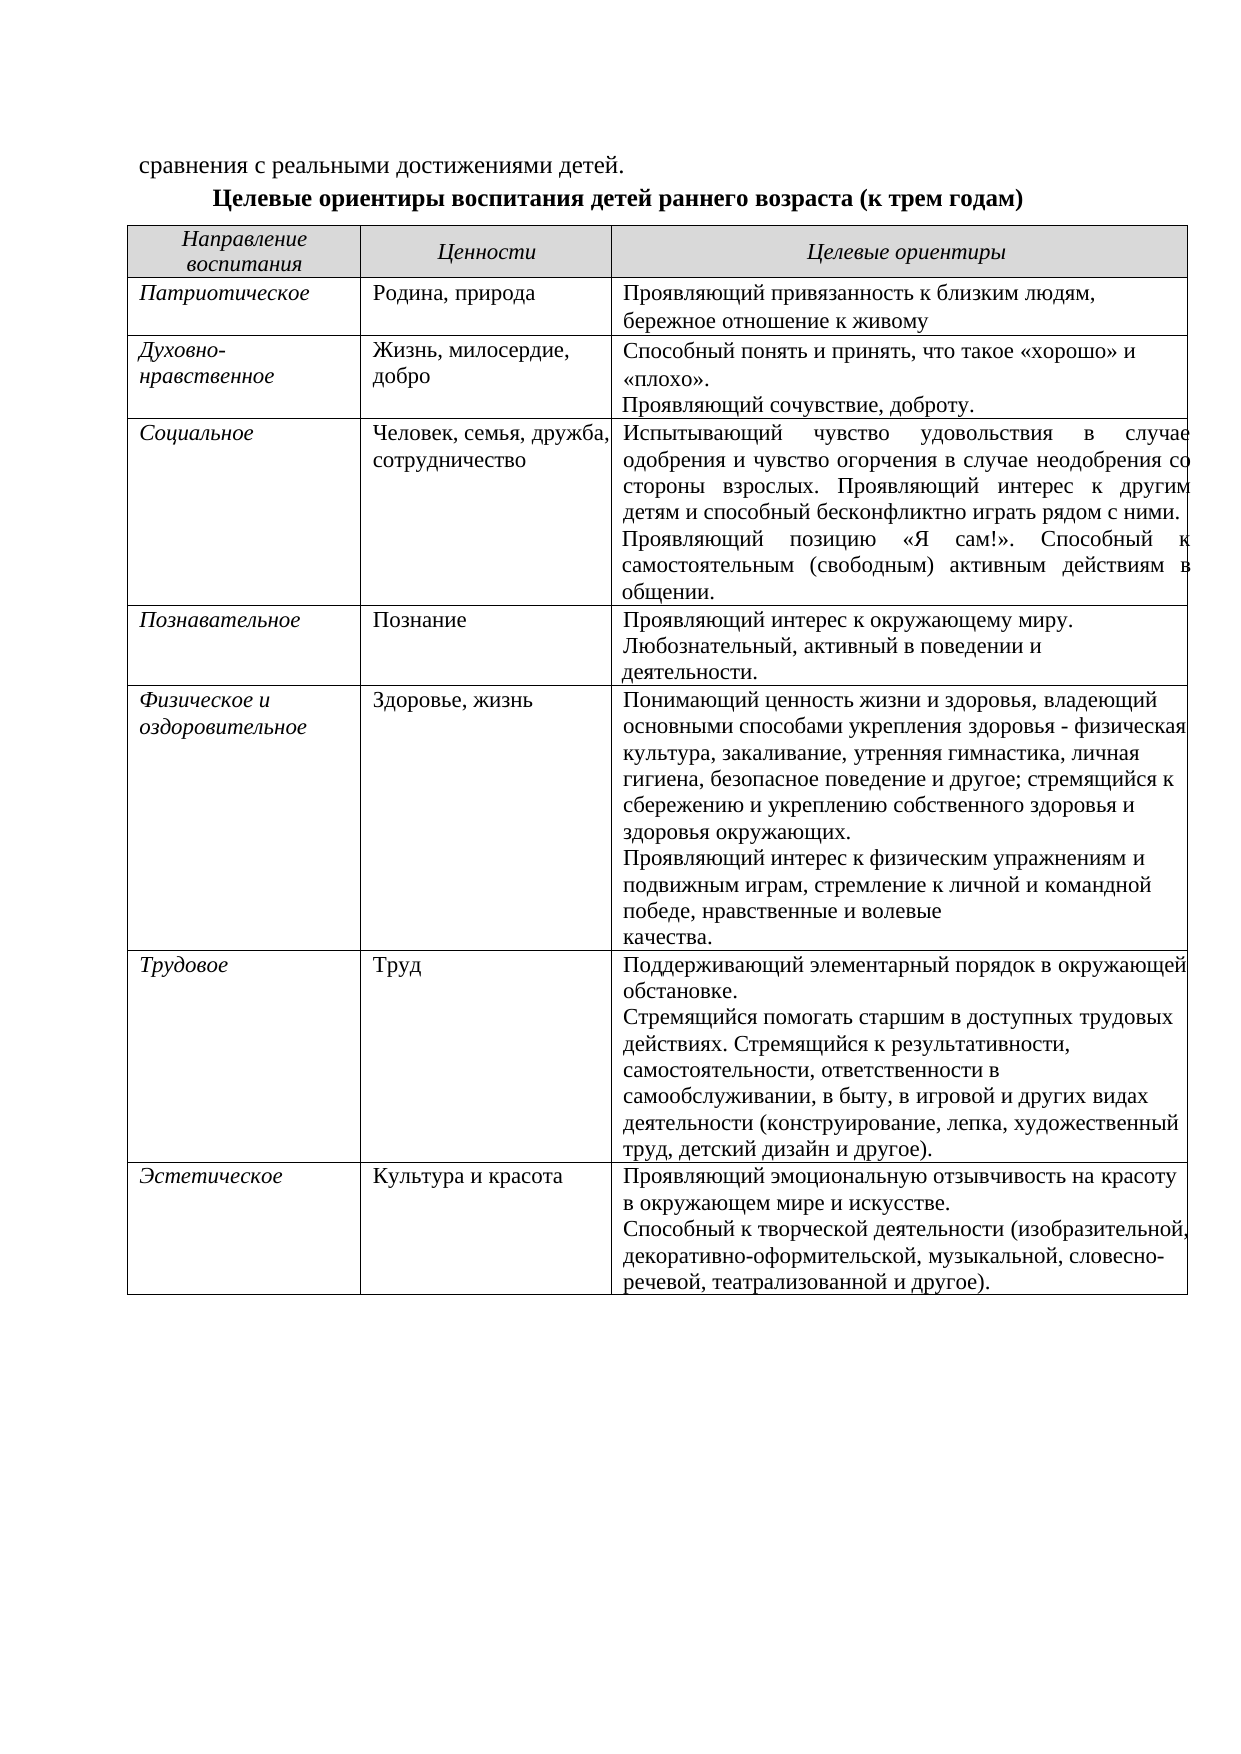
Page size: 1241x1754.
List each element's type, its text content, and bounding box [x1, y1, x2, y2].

table_cell Человек, семья, дружба, сотрудничество [361, 419, 611, 605]
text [139, 150, 1132, 179]
table_cell Познание [361, 606, 611, 685]
table_cell Труд [361, 951, 611, 1162]
table_cell Культура и красота [361, 1163, 611, 1294]
table_cell Здоровье, жизнь [361, 686, 611, 950]
table_cell Духовно- нравственное [128, 336, 360, 418]
table_cell Познавательное [128, 606, 360, 685]
table_header Направление воспитания [128, 226, 360, 277]
table_cell Способный понять и принять, что такое «хорошо» и «плохо». Проявляющий сочувствие, доброту. [612, 336, 1187, 418]
table_cell Проявляющий привязанность к близким людям, бережное отношение к живому [612, 278, 1187, 335]
table_cell Родина, природа [361, 278, 611, 335]
table_header Ценности [361, 226, 611, 277]
table_cell Жизнь, милосердие, добро [361, 336, 611, 418]
table_cell Проявляющий эмоциональную отзывчивость на красоту в окружающем мире и искусстве. Способный к творческой деятельности (изобразительной, декоративно-оформительской, музыкальной, словесно-речевой, театрализованной и другое). [612, 1163, 1187, 1294]
table_cell Патриотическое [128, 278, 360, 335]
table_cell Физическое и оздоровительное [128, 686, 360, 950]
table_cell Социальное [128, 419, 360, 605]
table_cell Эстетическое [128, 1163, 360, 1294]
table_cell Трудовое [128, 951, 360, 1162]
table_cell Испытывающий чувство удовольствия в случае одобрения и чувство огорчения в случае неодобрения со стороны взрослых. Проявляющий интерес к другим детям и способный бесконфликтно играть рядом с ними. Проявляющий позицию «Я сам!». Способный к самостоятельным (свободным) активным действиям в общении. [612, 419, 1187, 605]
table_header Целевые ориентиры [612, 226, 1187, 277]
table_cell Поддерживающий элементарный порядок в окружающей обстановке. Стремящийся помогать старшим в доступных трудовых действиях. Стремящийся к результативности, самостоятельности, ответственности в самообслуживании, в быту, в игровой и других видах деятельности (конструирование, лепка, художественный труд, детский дизайн и другое). [612, 951, 1187, 1162]
text Целевые ориентиры воспитания детей раннего возраста (к трем годам) [212, 183, 1132, 212]
table_cell Понимающий ценность жизни и здоровья, владеющий основными способами укрепления здоровья - физическая культура, закаливание, утренняя гимнастика, личная гигиена, безопасное поведение и другое; стремящийся к сбережению и укреплению собственного здоровья и здоровья окружающих. Проявляющий интерес к физическим упражнениям и подвижным играм, стремление к личной и командной победе, нравственные и волевые качества. [612, 686, 1187, 950]
table_cell Проявляющий интерес к окружающему миру. Любознательный, активный в поведении и деятельности. [612, 606, 1187, 685]
